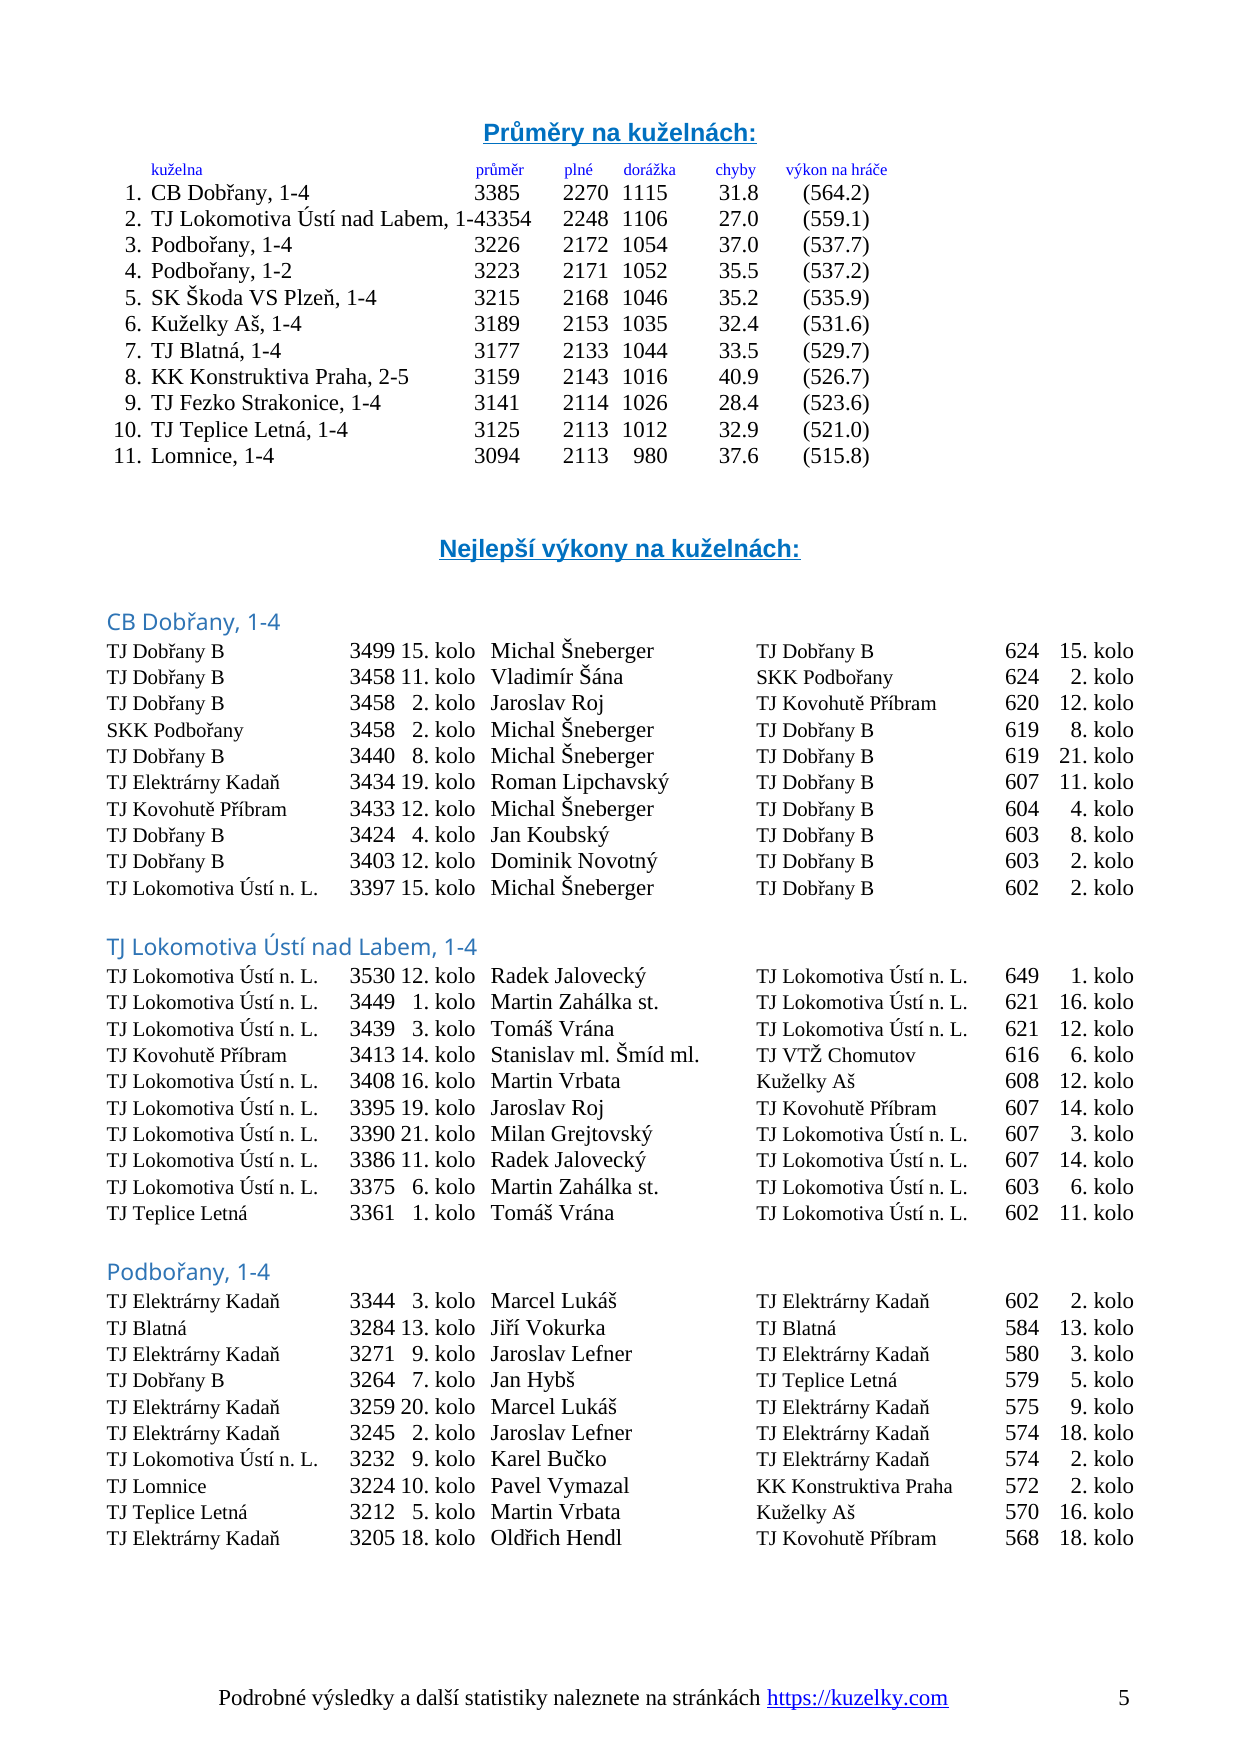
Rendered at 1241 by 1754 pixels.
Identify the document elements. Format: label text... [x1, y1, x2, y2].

subtitle TJ Lokomotiva Ústí nad Labem, 1-4 [106, 931, 1134, 962]
text TJ Elektrárny Kadaň 3245 2. kolo Jaroslav Lefner TJ Elektrárny Kadaň 574 18. kolo [106, 1419, 1134, 1445]
text 9. TJ Fezko Strakonice, 1-4 3141 2114 1026 28.4 (523.6) [106, 389, 1134, 416]
text 4. Podbořany, 1-2 3223 2171 1052 35.5 (537.2) [106, 258, 1134, 284]
text 11. Lomnice, 1-4 3094 2113 980 37.6 (515.8) [106, 442, 1134, 468]
subtitle Podbořany, 1-4 [106, 1256, 1134, 1287]
text TJ Lokomotiva Ústí n. L. 3449 1. kolo Martin Zahálka st. TJ Lokomotiva Ústí n. L. 621 16. kolo [106, 988, 1134, 1015]
text TJ Blatná 3284 13. kolo Jiří Vokurka TJ Blatná 584 13. kolo [106, 1314, 1134, 1340]
text TJ Elektrárny Kadaň 3434 19. kolo Roman Lipchavský TJ Dobřany B 607 11. kolo [106, 768, 1134, 795]
text TJ Lokomotiva Ústí n. L. 3386 11. kolo Radek Jalovecký TJ Lokomotiva Ústí n. L. 607 14. kolo [106, 1146, 1134, 1173]
text TJ Lokomotiva Ústí n. L. 3232 9. kolo Karel Bučko TJ Elektrárny Kadaň 574 2. kolo [106, 1445, 1134, 1472]
text TJ Teplice Letná 3361 1. kolo Tomáš Vrána TJ Lokomotiva Ústí n. L. 602 11. kolo [106, 1199, 1134, 1226]
text TJ Dobřany B 3458 11. kolo Vladimír Šána SKK Podbořany 624 2. kolo [106, 663, 1134, 689]
text TJ Lokomotiva Ústí n. L. 3408 16. kolo Martin Vrbata Kuželky Aš 608 12. kolo [106, 1067, 1134, 1094]
text TJ Lomnice 3224 10. kolo Pavel Vymazal KK Konstruktiva Praha 572 2. kolo [106, 1472, 1134, 1498]
text TJ Elektrárny Kadaň 3259 20. kolo Marcel Lukáš TJ Elektrárny Kadaň 575 9. kolo [106, 1393, 1134, 1419]
text TJ Dobřany B 3264 7. kolo Jan Hybš TJ Teplice Letná 579 5. kolo [106, 1366, 1134, 1393]
text TJ Elektrárny Kadaň 3271 9. kolo Jaroslav Lefner TJ Elektrárny Kadaň 580 3. kolo [106, 1340, 1134, 1366]
text TJ Lokomotiva Ústí n. L. 3390 21. kolo Milan Grejtovský TJ Lokomotiva Ústí n. L. 607 3. kolo [106, 1120, 1134, 1146]
text TJ Dobřany B 3458 2. kolo Jaroslav Roj TJ Kovohutě Příbram 620 12. kolo [106, 689, 1134, 716]
text 7. TJ Blatná, 1-4 3177 2133 1044 33.5 (529.7) [106, 337, 1134, 363]
text Průměry na kuželnách: [94, 118, 1145, 147]
text TJ Dobřany B 3440 8. kolo Michal Šneberger TJ Dobřany B 619 21. kolo [106, 742, 1134, 768]
text 6. Kuželky Aš, 1-4 3189 2153 1035 32.4 (531.6) [106, 310, 1134, 337]
text Nejlepší výkony na kuželnách: [94, 534, 1145, 562]
text TJ Kovohutě Příbram 3413 14. kolo Stanislav ml. Šmíd ml. TJ VTŽ Chomutov 616 6. kolo [106, 1041, 1134, 1067]
text TJ Lokomotiva Ústí n. L. 3375 6. kolo Martin Zahálka st. TJ Lokomotiva Ústí n. L. 603 6. kolo [106, 1173, 1134, 1199]
text TJ Elektrárny Kadaň 3344 3. kolo Marcel Lukáš TJ Elektrárny Kadaň 602 2. kolo [106, 1287, 1134, 1314]
text 5. SK Škoda VS Plzeň, 1-4 3215 2168 1046 35.2 (535.9) [106, 284, 1134, 310]
text 3. Podbořany, 1-4 3226 2172 1054 37.0 (537.7) [106, 231, 1134, 258]
text TJ Lokomotiva Ústí n. L. 3439 3. kolo Tomáš Vrána TJ Lokomotiva Ústí n. L. 621 12. kolo [106, 1015, 1134, 1041]
text TJ Lokomotiva Ústí n. L. 3530 12. kolo Radek Jalovecký TJ Lokomotiva Ústí n. L. 649 1. kolo [106, 962, 1134, 988]
text kuželna průměr plné dorážka chyby výkon na hráče [106, 159, 1134, 178]
text TJ Teplice Letná 3212 5. kolo Martin Vrbata Kuželky Aš 570 16. kolo [106, 1498, 1134, 1524]
text TJ Dobřany B 3499 15. kolo Michal Šneberger TJ Dobřany B 624 15. kolo [106, 637, 1134, 663]
text SKK Podbořany 3458 2. kolo Michal Šneberger TJ Dobřany B 619 8. kolo [106, 716, 1134, 742]
text TJ Lokomotiva Ústí n. L. 3397 15. kolo Michal Šneberger TJ Dobřany B 602 2. kolo [106, 874, 1134, 900]
text 10. TJ Teplice Letná, 1-4 3125 2113 1012 32.9 (521.0) [106, 416, 1134, 442]
text 1. CB Dobřany, 1-4 3385 2270 1115 31.8 (564.2) [106, 178, 1134, 205]
subtitle CB Dobřany, 1-4 [106, 605, 1134, 637]
text 8. KK Konstruktiva Praha, 2-5 3159 2143 1016 40.9 (526.7) [106, 363, 1134, 389]
text 2. TJ Lokomotiva Ústí nad Labem, 1-4 3354 2248 1106 27.0 (559.1) [106, 205, 1134, 231]
text TJ Lokomotiva Ústí n. L. 3395 19. kolo Jaroslav Roj TJ Kovohutě Příbram 607 14. kolo [106, 1094, 1134, 1120]
text TJ Kovohutě Příbram 3433 12. kolo Michal Šneberger TJ Dobřany B 604 4. kolo [106, 795, 1134, 821]
text TJ Dobřany B 3403 12. kolo Dominik Novotný TJ Dobřany B 603 2. kolo [106, 847, 1134, 874]
text TJ Dobřany B 3424 4. kolo Jan Koubský TJ Dobřany B 603 8. kolo [106, 821, 1134, 847]
text TJ Elektrárny Kadaň 3205 18. kolo Oldřich Hendl TJ Kovohutě Příbram 568 18. kolo [106, 1524, 1134, 1551]
